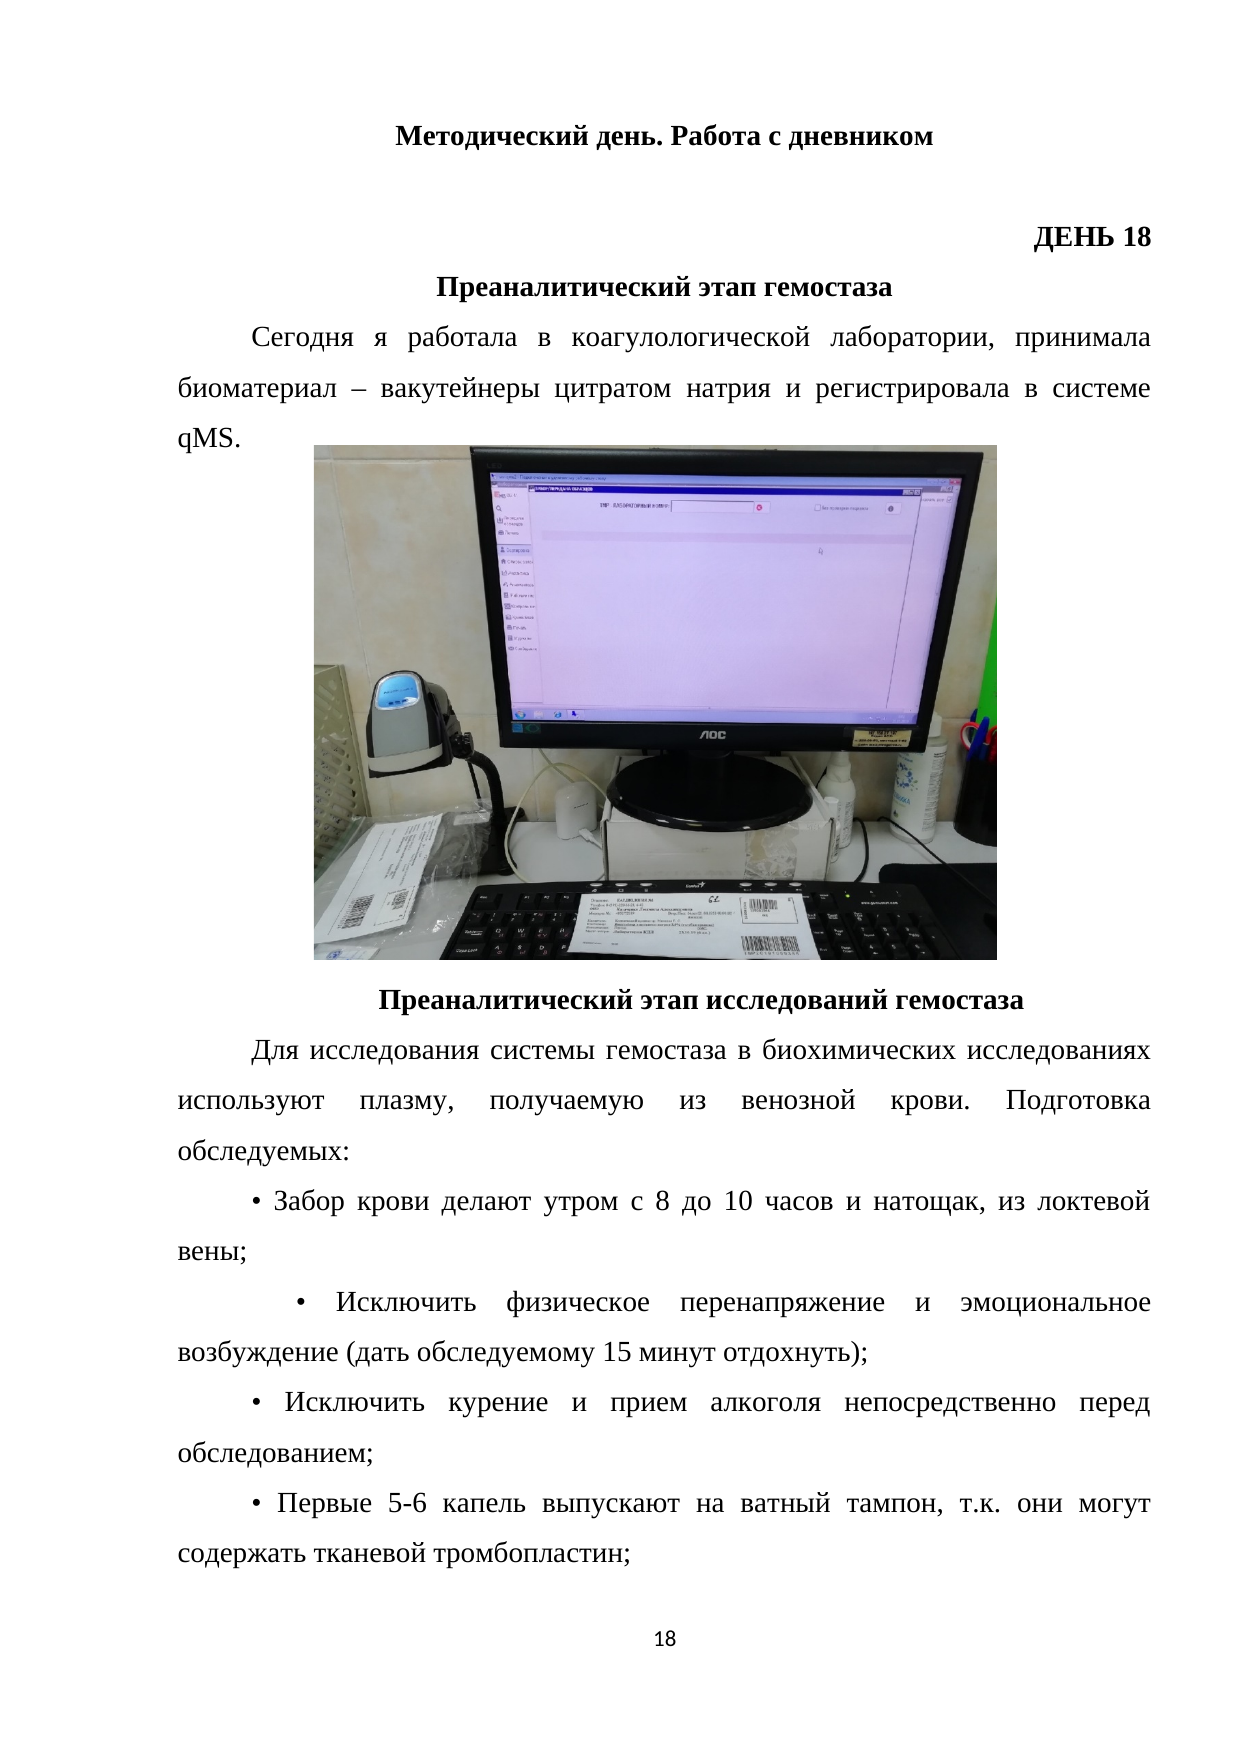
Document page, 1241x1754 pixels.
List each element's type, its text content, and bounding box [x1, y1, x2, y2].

text • Исключить физическое перенапряжение и эмоциональное возбуждение (дать обследуемому 15 минут отдохнуть); [177, 1284, 1152, 1368]
text Сегодня я работала в коагулологической лаборатории, принимала биоматериал – вакутейнеры цитратом натрия и регистрировала в системе qMS. [177, 319, 1152, 453]
text ДЕНЬ 18 [177, 219, 1152, 252]
text • Первые 5-6 капель выпускают на ватный тампон, т.к. они могут содержать тканевой тромбопластин; [177, 1485, 1152, 1569]
text Для исследования системы гемостаза в биохимических исследованиях используют плазму, получаемую из венозной крови. Подготовка обследуемых: [177, 1032, 1152, 1166]
text • Исключить курение и прием алкоголя непосредственно перед обследованием; [177, 1384, 1152, 1468]
text Методический день. Работа с дневником [177, 118, 1152, 152]
text • Забор крови делают утром с 8 до 10 часов и натощак, из локтевой вены; [177, 1183, 1152, 1267]
text Преаналитический этап исследований гемостаза [177, 563, 1152, 1015]
text Преаналитический этап гемостаза [177, 269, 1152, 303]
picture [312, 445, 997, 958]
